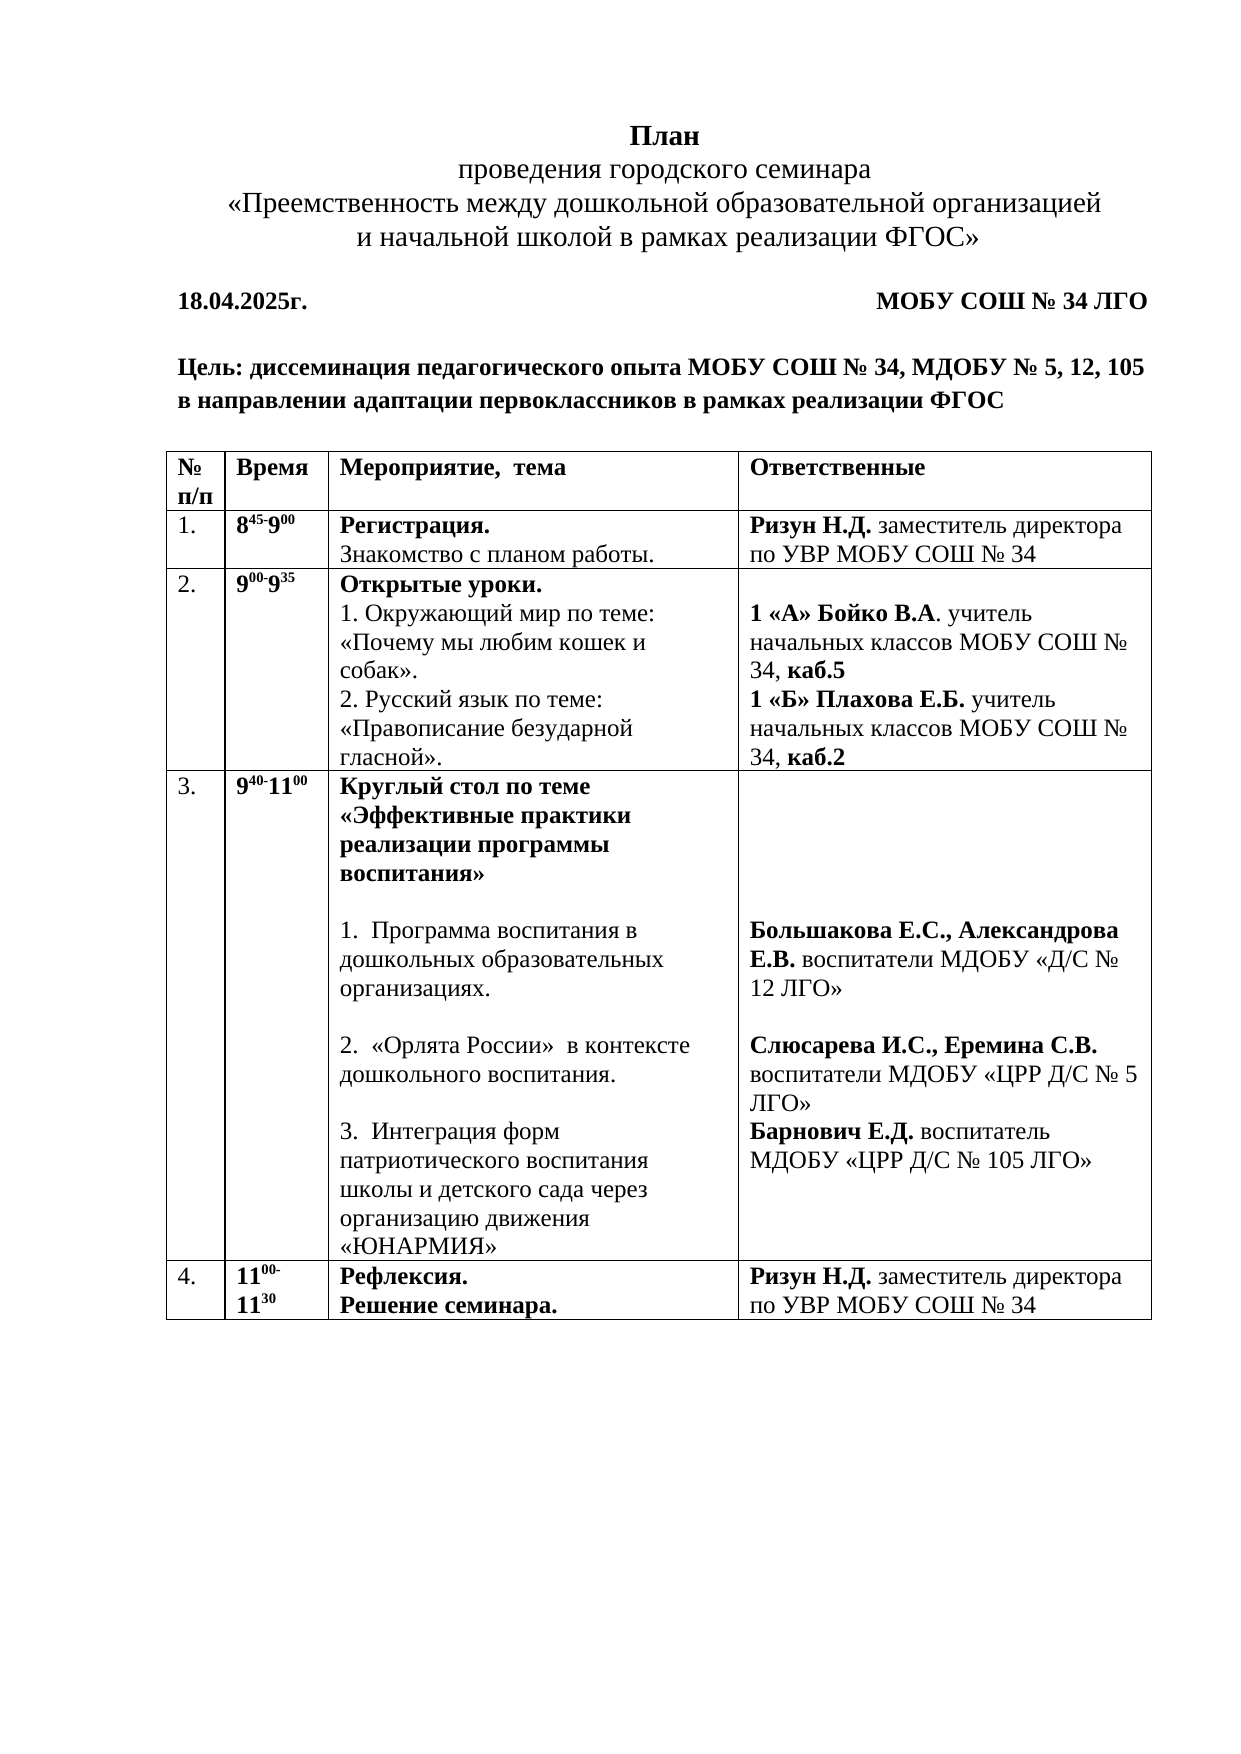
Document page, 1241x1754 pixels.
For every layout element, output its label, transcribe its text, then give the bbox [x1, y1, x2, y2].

table_cell 3. [167, 771, 224, 1260]
table_header Время [226, 452, 328, 509]
text План [177, 118, 1152, 152]
table_cell Ризун Н.Д. заместитель директора по УВР МОБУ СОШ № 34 [739, 1261, 1151, 1319]
table_cell Большакова Е.С., Александрова Е.В. воспитатели МДОБУ «Д/С № 12 ЛГО» Слюсарева И.С., Еремина С.В. воспитатели МДОБУ «ЦРР Д/С № 5 ЛГО» Барнович Е.Д. воспитатель МДОБУ «ЦРР Д/С № 105 ЛГО» [739, 771, 1151, 1260]
table_header Мероприятие, тема [329, 452, 738, 509]
table_cell 1100-1130 [226, 1261, 328, 1319]
table_cell 1. [167, 511, 224, 568]
table_cell Регистрация. Знакомство с планом работы. [329, 511, 738, 568]
text 18.04.2025г. МОБУ СОШ № 34 ЛГО [177, 286, 1152, 314]
table_cell Открытые уроки. 1. Окружающий мир по теме: «Почему мы любим кошек и собак». 2. Русский язык по теме: «Правописание безударной гласной». [329, 569, 738, 770]
table_cell 2. [167, 569, 224, 770]
table_cell 940-1100 [226, 771, 328, 1260]
table_cell 1 «А» Бойко В.А. учитель начальных классов МОБУ СОШ № 34, каб.5 1 «Б» Плахова Е.Б. учитель начальных классов МОБУ СОШ № 34, каб.2 [739, 569, 1151, 770]
table_cell 845-900 [226, 511, 328, 568]
text Цель: диссеминация педагогического опыта МОБУ СОШ № 34, МДОБУ № 5, 12, 105 в направлении адаптации первоклассников в рамках реализации ФГОС [177, 352, 1152, 414]
text проведения городского семинара [177, 152, 1152, 185]
table_cell Рефлексия. Решение семинара. [329, 1261, 738, 1319]
table_header № п/п [167, 452, 224, 509]
table_cell 4. [167, 1261, 224, 1319]
table_header Ответственные [739, 452, 1151, 509]
table_cell 900-935 [226, 569, 328, 770]
table_cell Ризун Н.Д. заместитель директора по УВР МОБУ СОШ № 34 [739, 511, 1151, 568]
text и начальной школой в рамках реализации ФГОС» [177, 219, 1152, 252]
table_cell Круглый стол по теме «Эффективные практики реализации программы воспитания» Программа воспитания в дошкольных образовательных организациях. «Орлята России» в контексте дошкольного воспитания. Интеграция форм патриотического воспитания школы и детского сада через организацию движения «ЮНАРМИЯ» [329, 771, 738, 1260]
text «Преемственность между дошкольной образовательной организацией [177, 185, 1152, 219]
